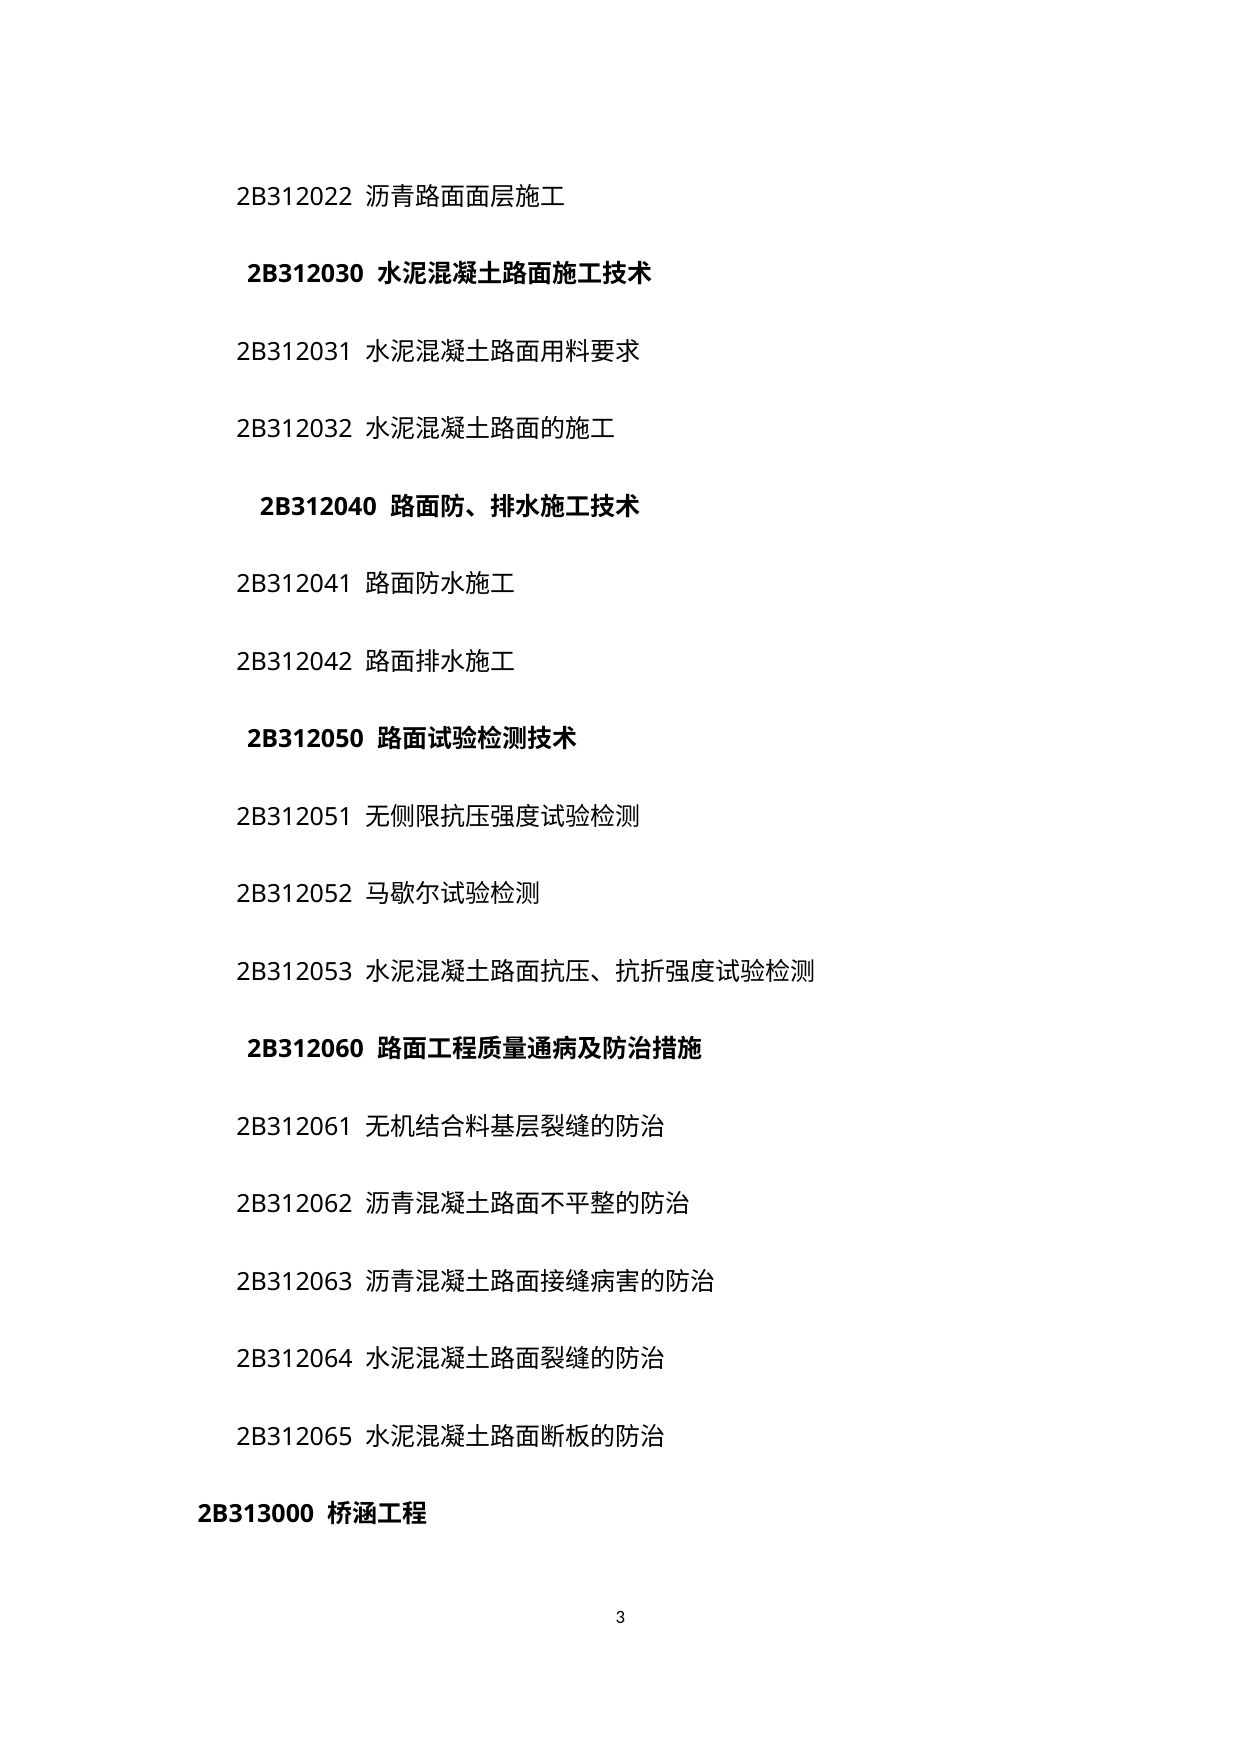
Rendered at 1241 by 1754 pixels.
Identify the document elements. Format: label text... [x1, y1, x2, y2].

table_cell 2B312053 水泥混凝土路面抗压、抗折强度试验检测 [186, 937, 1071, 1014]
table_cell 2B312060 路面工程质量通病及防治措施 [186, 1015, 1071, 1092]
table_cell 2B312040 路面防、排水施工技术 [186, 472, 1071, 549]
table_cell 2B312050 路面试验检测技术 [186, 705, 1071, 782]
table_cell 2B312052 马歇尔试验检测 [186, 860, 1071, 937]
table_cell 2B312051 无侧限抗压强度试验检测 [186, 782, 1071, 859]
table_cell 2B312042 路面排水施工 [186, 627, 1071, 704]
table_cell 2B312061 无机结合料基层裂缝的防治 [186, 1092, 1071, 1169]
table_cell 2B312030 水泥混凝土路面施工技术 [186, 240, 1071, 317]
table_cell 2B312063 沥青混凝土路面接缝病害的防治 [186, 1247, 1071, 1324]
table_cell 2B313000 桥涵工程 [186, 1480, 1071, 1557]
table_cell 2B312032 水泥混凝土路面的施工 [186, 395, 1071, 472]
table_cell 2B312041 路面防水施工 [186, 550, 1071, 627]
table_cell 2B312064 水泥混凝土路面裂缝的防治 [186, 1325, 1071, 1402]
table_cell 2B312065 水泥混凝土路面断板的防治 [186, 1402, 1071, 1479]
table_cell 2B312031 水泥混凝土路面用料要求 [186, 317, 1071, 394]
table_cell 2B312022 沥青路面面层施工 [186, 162, 1071, 239]
table_cell 2B312062 沥青混凝土路面不平整的防治 [186, 1170, 1071, 1247]
